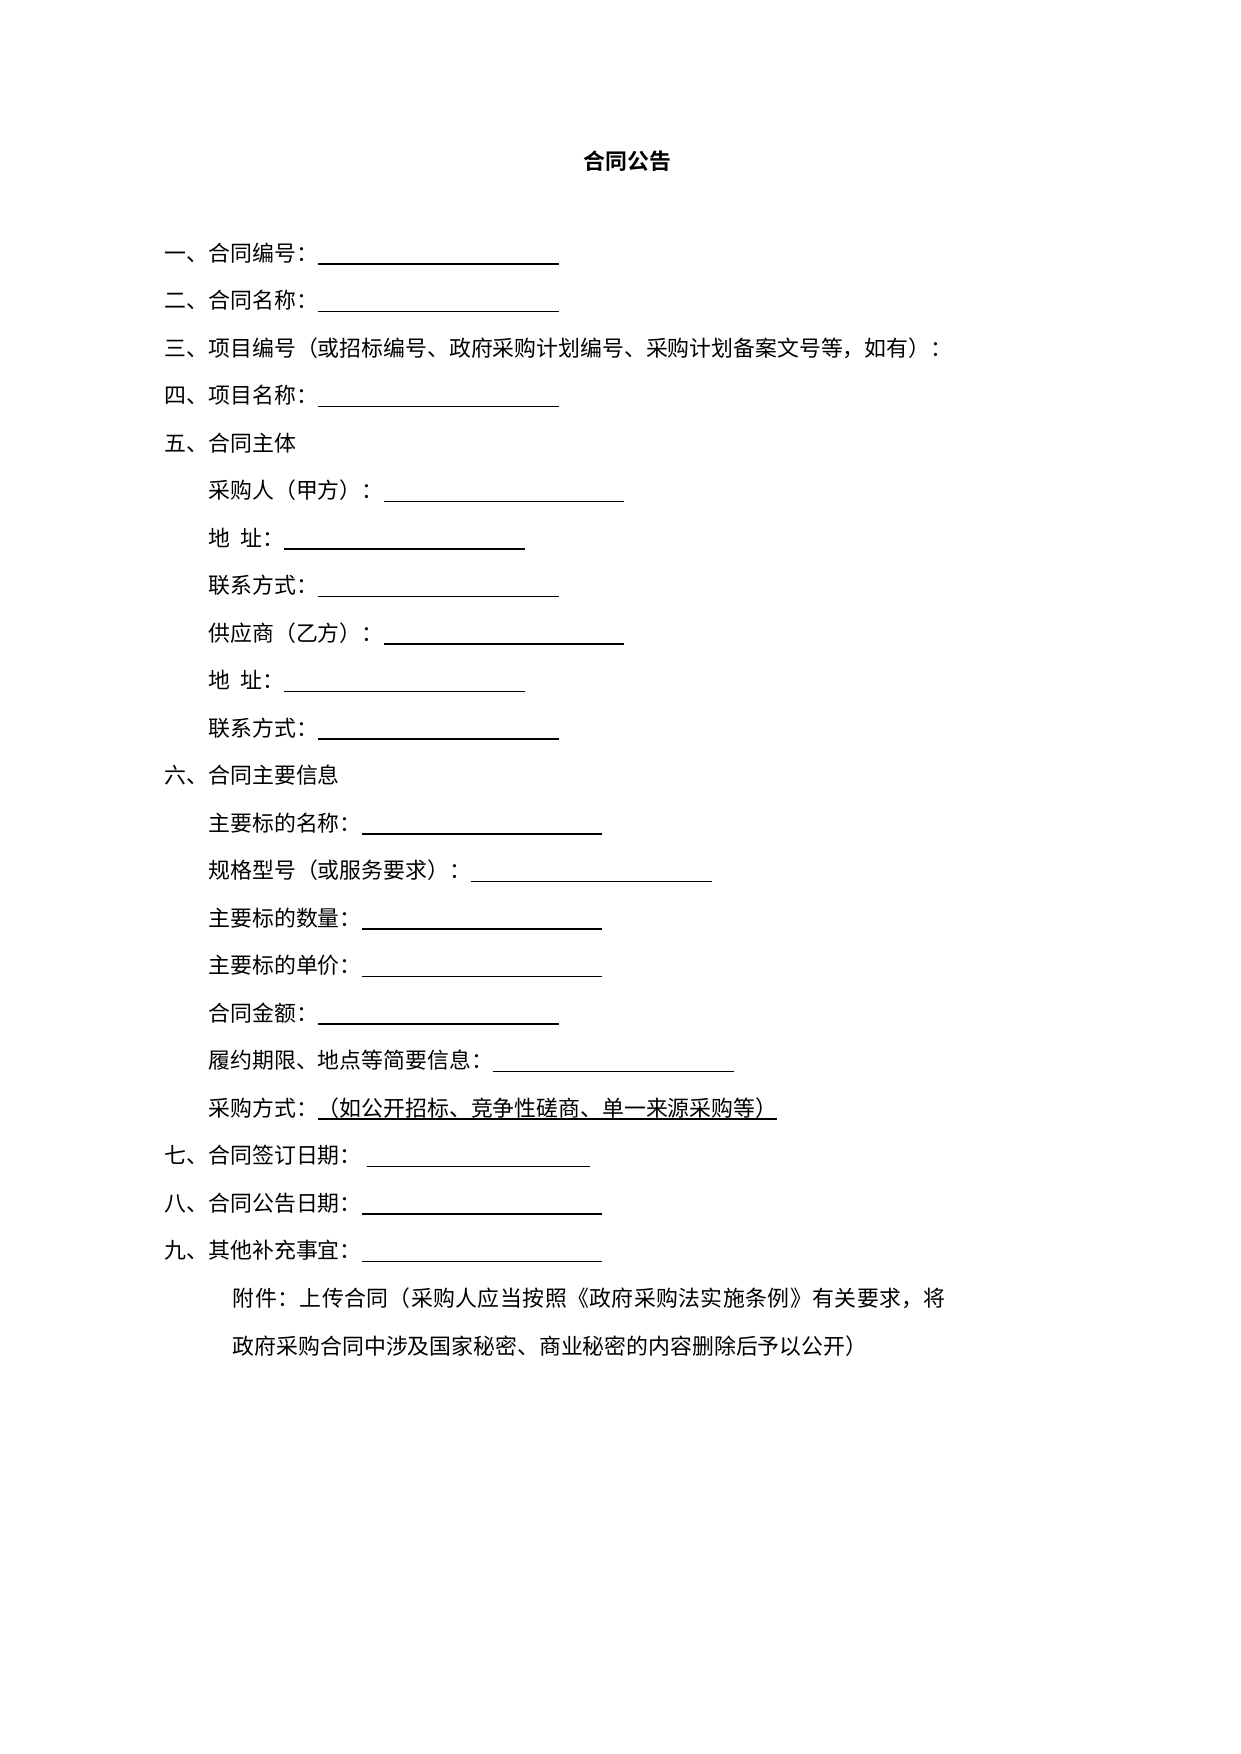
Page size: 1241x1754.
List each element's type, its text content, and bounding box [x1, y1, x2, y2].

text 附件：上传合同（采购人应当按照《政府采购法实施条例》有关要求，将政府采购合同中涉及国家秘密、商业秘密的内容删除后予以公开） [233, 1281, 946, 1360]
text 联系方式： [164, 568, 1090, 600]
text 八、合同公告日期： [164, 1186, 1090, 1218]
text 二、合同名称： [164, 283, 1090, 315]
text 一、合同编号： [164, 236, 1090, 268]
text 三、项目编号（或招标编号、政府采购计划编号、采购计划备案文号等，如有）： [164, 331, 1090, 363]
text 主要标的数量： [164, 901, 1090, 933]
text 四、项目名称： [164, 378, 1090, 410]
text 规格型号（或服务要求）： [164, 853, 1090, 885]
text 主要标的单价： [164, 948, 1090, 980]
text 六、合同主要信息 [164, 758, 1090, 790]
subtitle 合同公告 [164, 144, 1090, 175]
text 地 址： [164, 521, 1090, 553]
text 五、合同主体 [164, 426, 1090, 458]
text 合同金额： [164, 996, 1090, 1028]
text 九、其他补充事宜： [164, 1233, 1090, 1265]
text 主要标的名称： [164, 806, 1090, 838]
text 联系方式： [164, 711, 1090, 743]
text 供应商（乙方）： [164, 616, 1090, 648]
text 履约期限、地点等简要信息： [164, 1043, 1090, 1075]
text 采购人（甲方）： [164, 473, 1090, 505]
text 地 址： [164, 663, 1090, 695]
text 七、合同签订日期： [164, 1138, 1090, 1170]
text 采购方式：（如公开招标、竞争性磋商、单一来源采购等） [164, 1091, 1090, 1123]
